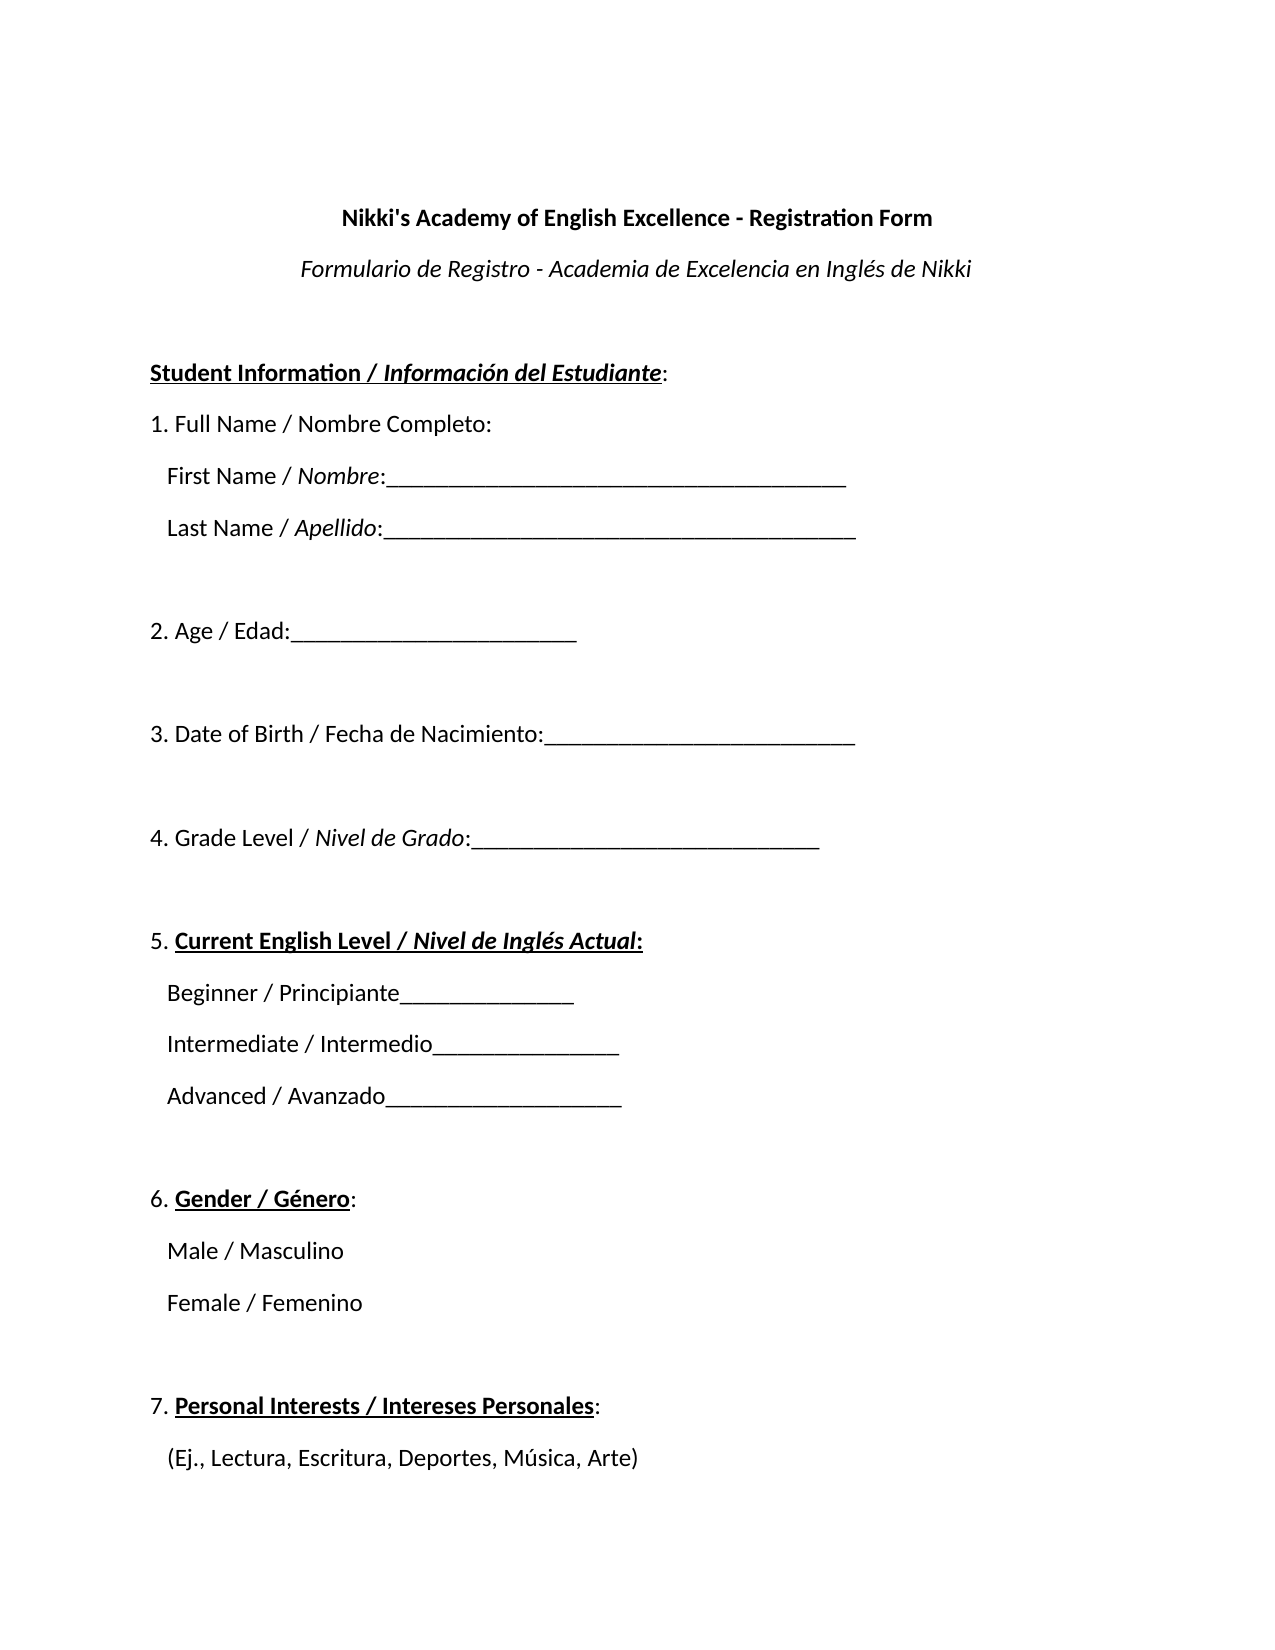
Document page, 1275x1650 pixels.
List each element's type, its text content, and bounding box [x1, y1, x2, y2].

text Intermediate / Intermedio_______________ [150, 1028, 1125, 1059]
text Beginner / Principiante______________ [150, 977, 1125, 1007]
text Female / Femenino [150, 1287, 1125, 1317]
text Student Information / Información del Estudiante: [150, 357, 1125, 387]
text Male / Masculino [150, 1235, 1125, 1266]
text 7. Personal Interests / Intereses Personales: [150, 1390, 1125, 1421]
text Formulario de Registro - Academia de Excelencia en Inglés de Nikki [150, 253, 1125, 284]
text 5. Current English Level / Nivel de Inglés Actual: [150, 925, 1125, 956]
text 4. Grade Level / Nivel de Grado:____________________________ [150, 822, 1125, 852]
text 3. Date of Birth / Fecha de Nacimiento:_________________________ [150, 718, 1125, 749]
text 1. Full Name / Nombre Completo: [150, 408, 1125, 439]
text First Name / Nombre:_____________________________________ [150, 460, 1125, 491]
text Nikki's Academy of English Excellence - Registration Form [150, 202, 1125, 232]
text 2. Age / Edad:_______________________ [150, 615, 1125, 646]
text Advanced / Avanzado___________________ [150, 1080, 1125, 1111]
text 6. Gender / Género: [150, 1183, 1125, 1214]
text Last Name / Apellido:______________________________________ [150, 512, 1125, 542]
text (Ej., Lectura, Escritura, Deportes, Música, Arte) [150, 1442, 1125, 1472]
